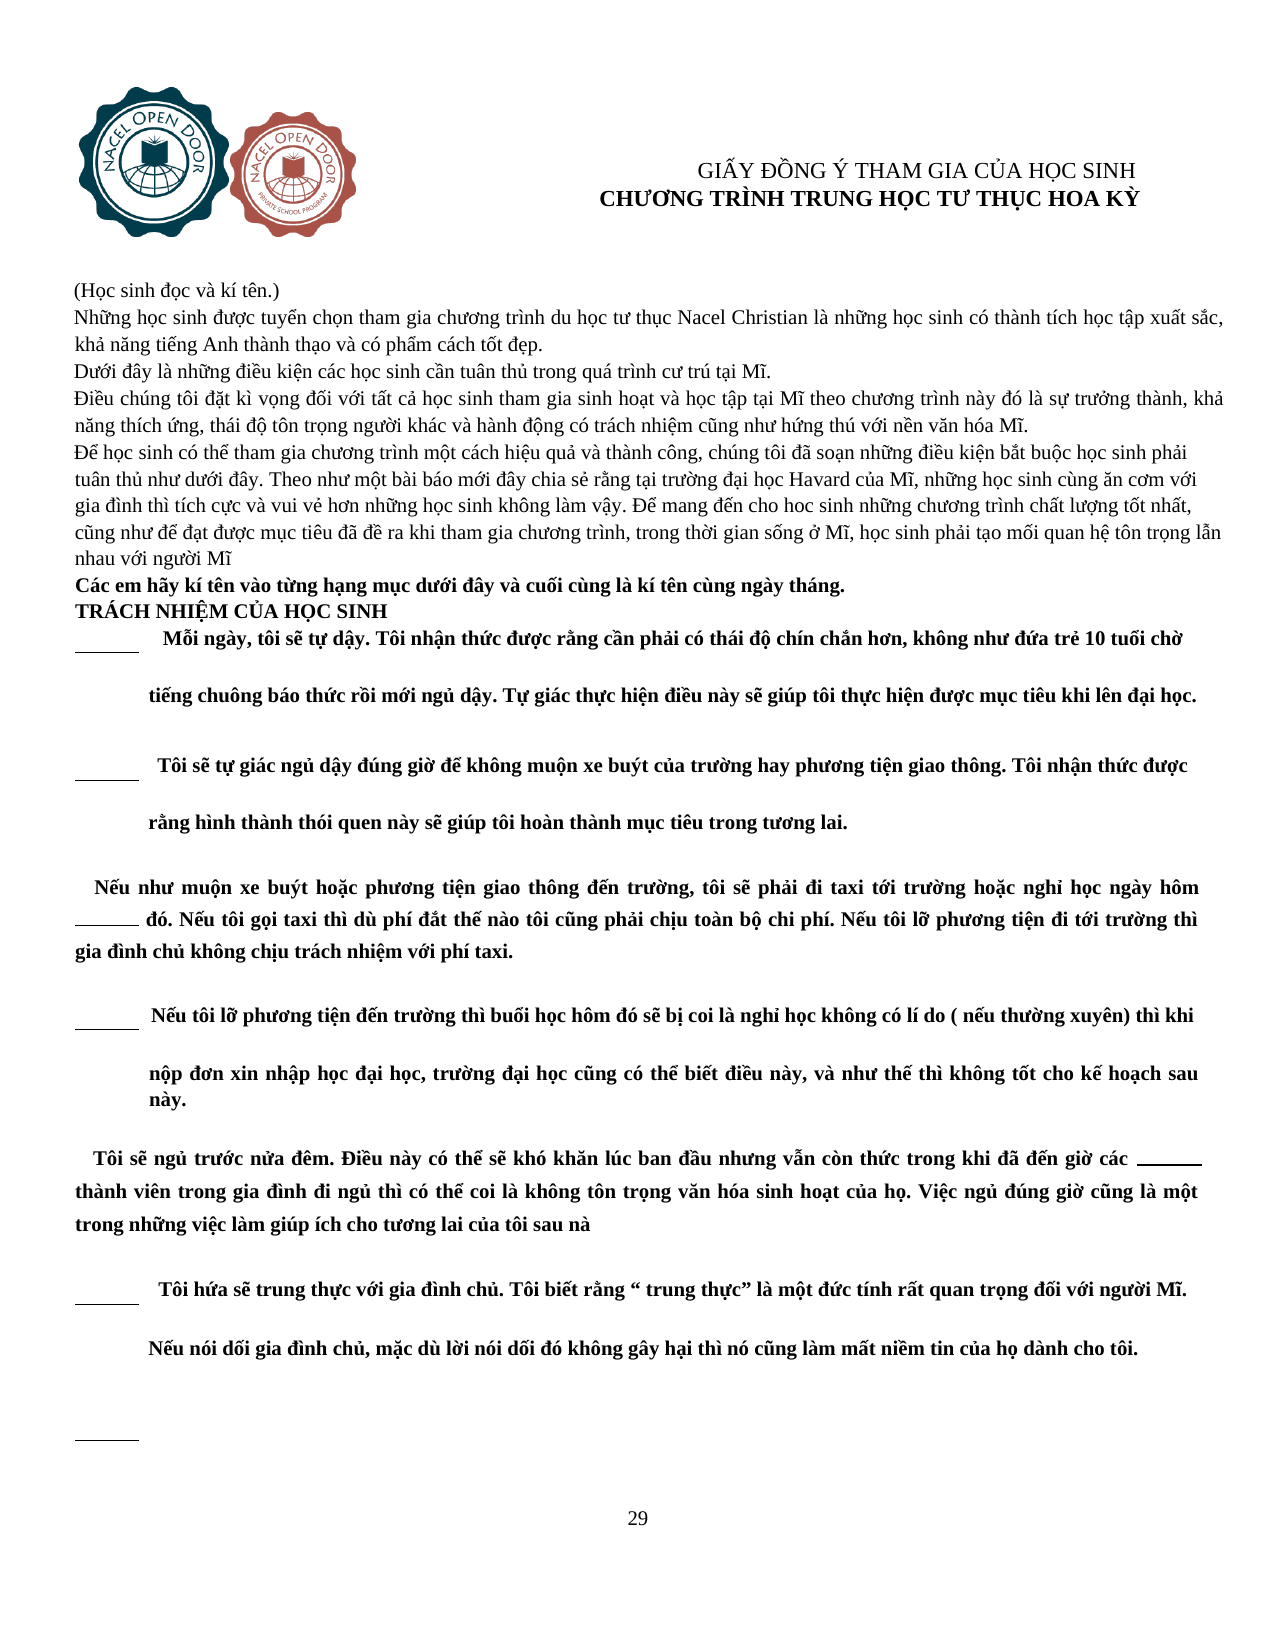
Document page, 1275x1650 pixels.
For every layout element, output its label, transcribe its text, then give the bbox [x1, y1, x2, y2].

text Các em hãy kí tên vào từng hạng mục dưới đây và cuối cùng là kí tên cùng ngày tháng. [75, 573, 1202, 597]
picture [123, 130, 185, 157]
text Mỗi ngày, tôi sẽ tự dậy. Tôi nhận thức được rằng cần phải có thái độ chín chắn hơn, không như đứa trẻ 10 tuổi chờ [75, 626, 1225, 650]
text Để học sinh có thể tham gia chương trình một cách hiệu quả và thành công, chúng tôi đã soạn những điều kiện bắt buộc học sinh phải tuân thủ như dưới đây. Theo như một bài báo mới đây chia sẻ rằng tại trường đại học Havard của Mĩ, những học sinh cùng ăn cơm với gia đình thì tích cực và vui vẻ hơn những học sinh không làm vậy. Để mang đến cho hoc sinh những chương trình chất lượng tốt nhất, cũng như để đạt được mục tiêu đã đề ra khi tham gia chương trình, trong thời gian sống ở Mĩ, học sinh phải tạo mối quan hệ tôn trọng lẫn nhau với người Mĩ [73, 440, 1225, 570]
text Dưới đây là những điều kiện các học sinh cần tuân thủ trong quá trình cư trú tại Mĩ. [73, 359, 1225, 383]
text (Học sinh đọc và kí tên.) [73, 278, 1225, 302]
text Tôi sẽ ngủ trước nửa đêm. Điều này có thể sẽ khó khăn lúc ban đầu nhưng vẫn còn thức trong khi đã đến giờ các thành viên trong gia đình đi ngủ thì có thể coi là không tôn trọng văn hóa sinh hoạt của họ. Việc ngủ đúng giờ cũng là một trong những việc làm giúp ích cho tương lai của tôi sau nà [75, 1146, 1202, 1236]
text Nếu nói dối gia đình chủ, mặc dù lời nói dối đó không gây hại thì nó cũng làm mất niềm tin của họ dành cho tôi. [75, 1336, 1225, 1360]
subtitle GIẤY ĐỒNG Ý THAM GIA CỦA HỌC SINH [78, 157, 1136, 183]
picture [78, 183, 130, 237]
text Điều chúng tôi đặt kì vọng đối với tất cả học sinh tham gia sinh hoạt và học tập tại Mĩ theo chương trình này đó là sự trưởng thành, khả năng thích ứng, thái độ tôn trọng người khác và hành động có trách nhiệm cũng như hứng thú với nền văn hóa Mĩ. [73, 386, 1225, 437]
picture [156, 183, 175, 194]
text TRÁCH NHIỆM CỦA HỌC SINH [75, 599, 1202, 623]
picture [103, 183, 205, 218]
text Nếu tôi lỡ phương tiện đến trường thì buổi học hôm đó sẽ bị coi là nghỉ học không có lí do ( nếu thường xuyên) thì khi [75, 1003, 1225, 1027]
text rằng hình thành thói quen này sẽ giúp tôi hoàn thành mục tiêu trong tương lai. [75, 810, 1225, 834]
text tiếng chuông báo thức rồi mới ngủ dậy. Tự giác thực hiện điều này sẽ giúp tôi thực hiện được mục tiêu khi lên đại học. [75, 683, 1225, 707]
picture [178, 183, 357, 237]
picture [139, 86, 169, 92]
text nộp đơn xin nhập học đại học, trường đại học cũng có thể biết điều này, và như thế thì không tốt cho kế hoạch sau này. [85, 1061, 1202, 1111]
picture [78, 147, 83, 157]
text CHƯƠNG TRÌNH TRUNG HỌC TƯ THỤC HOA KỲ [389, 185, 1140, 212]
picture [133, 183, 153, 194]
picture [142, 233, 166, 237]
text Nếu như muộn xe buýt hoặc phương tiện giao thông đến trường, tôi sẽ phải đi taxi tới trường hoặc nghỉ học ngày hôm đó. Nếu tôi gọi taxi thì dù phí đắt thế nào tôi cũng phải chịu toàn bộ chi phí. Nếu tôi lỡ phương tiện đi tới trường thì gia đình chủ không chịu trách nhiệm với phí taxi. [75, 875, 1202, 963]
picture [78, 86, 134, 142]
text Tôi sẽ tự giác ngủ dậy đúng giờ để không muộn xe buýt của trường hay phương tiện giao thông. Tôi nhận thức được [75, 753, 1225, 777]
picture [174, 86, 357, 157]
text Những học sinh được tuyển chọn tham gia chương trình du học tư thục Nacel Christian là những học sinh có thành tích học tập xuất sắc, khả năng tiếng Anh thành thạo và có phẩm cách tốt đẹp. [73, 305, 1225, 356]
text Tôi hứa sẽ trung thực với gia đình chủ. Tôi biết rằng “ trung thực” là một đức tính rất quan trọng đối với người Mĩ. [75, 1277, 1225, 1301]
picture [99, 107, 209, 157]
